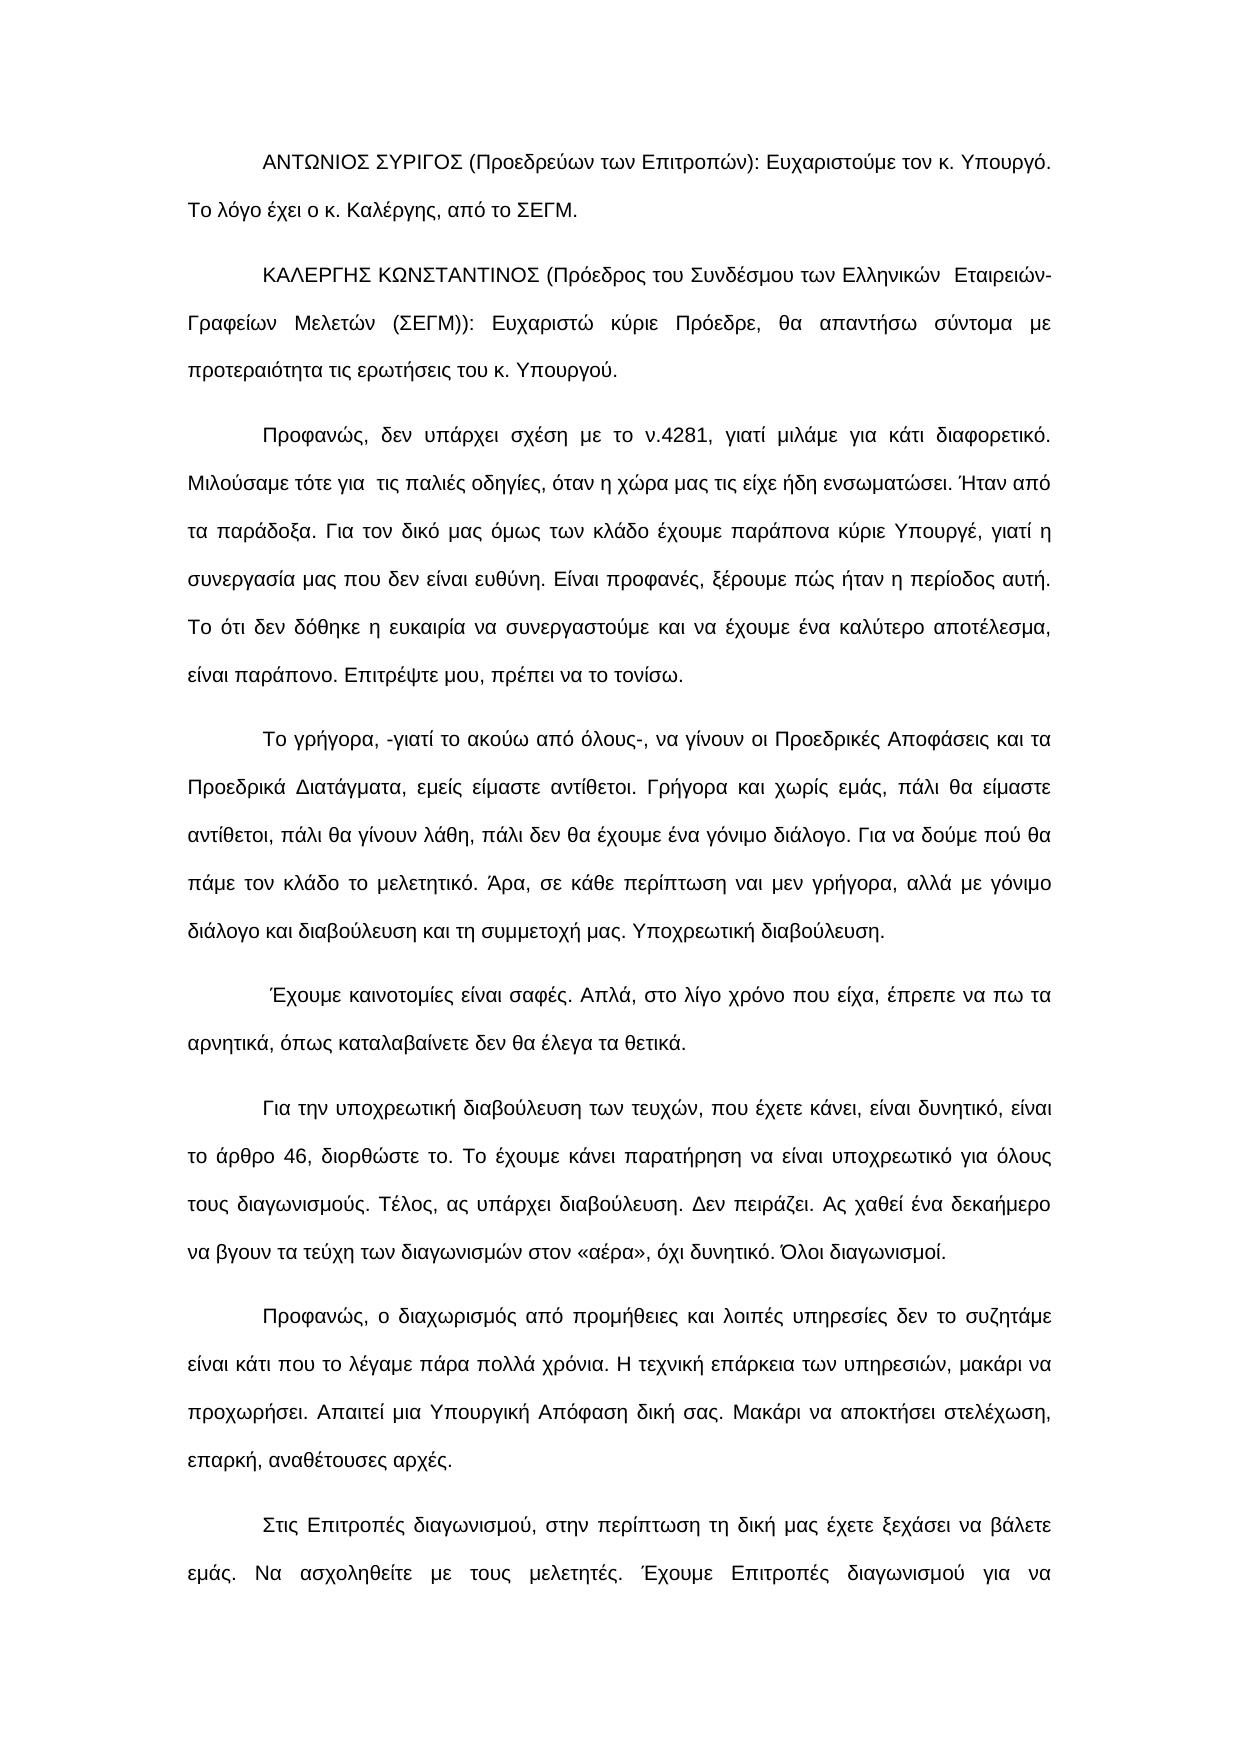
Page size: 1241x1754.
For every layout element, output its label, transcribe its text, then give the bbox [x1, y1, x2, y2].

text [187, 1512, 1053, 1584]
text Για την υποχρεωτική διαβούλευση των τευχών, που έχετε κάνει, είναι δυνητικό, είναι το άρθρο 46, διορθώστε το. Το έχουμε κάνει παρατήρηση να είναι υποχρεωτικό για όλους τους διαγωνισμούς. Τέλος, ας υπάρχει διαβούλευση. Δεν πειράζει. Ας χαθεί ένα δεκαήμερο να βγουν τα τεύχη των διαγωνισμών στον «αέρα», όχι δυνητικό. Όλοι διαγωνισμοί. [187, 1096, 1053, 1263]
text Προφανώς, ο διαχωρισμός από προμήθειες και λοιπές υπηρεσίες δεν το συζητάμε είναι κάτι που το λέγαμε πάρα πολλά χρόνια. Η τεχνική επάρκεια των υπηρεσιών, μακάρι να προχωρήσει. Απαιτεί μια Υπουργική Απόφαση δική σας. Μακάρι να αποκτήσει στελέχωση, επαρκή, αναθέτουσες αρχές. [187, 1304, 1053, 1472]
text ΚΑΛΕΡΓΗΣ ΚΩΝΣΤΑΝΤΙΝΟΣ (Πρόεδρος του Συνδέσμου των Ελληνικών Εταιρειών-Γραφείων Μελετών (ΣΕΓΜ)): Ευχαριστώ κύριε Πρόεδρε, θα απαντήσω σύντομα με προτεραιότητα τις ερωτήσεις του κ. Υπουργού. [187, 262, 1053, 382]
text Έχουμε καινοτομίες είναι σαφές. Απλά, στο λίγο χρόνο που είχα, έπρεπε να πω τα αρνητικά, όπως καταλαβαίνετε δεν θα έλεγα τα θετικά. [187, 983, 1053, 1055]
text Προφανώς, δεν υπάρχει σχέση με το ν.4281, γιατί μιλάμε για κάτι διαφορετικό. Μιλούσαμε τότε για τις παλιές οδηγίες, όταν η χώρα μας τις είχε ήδη ενσωματώσει. Ήταν από τα παράδοξα. Για τον δικό μας όμως των κλάδο έχουμε παράπονα κύριε Υπουργέ, γιατί η συνεργασία μας που δεν είναι ευθύνη. Είναι προφανές, ξέρουμε πώς ήταν η περίοδος αυτή. Το ότι δεν δόθηκε η ευκαιρία να συνεργαστούμε και να έχουμε ένα καλύτερο αποτέλεσμα, είναι παράπονο. Επιτρέψτε μου, πρέπει να το τονίσω. [187, 423, 1053, 686]
text Το γρήγορα, -γιατί το ακούω από όλους-, να γίνουν οι Προεδρικές Αποφάσεις και τα Προεδρικά Διατάγματα, εμείς είμαστε αντίθετοι. Γρήγορα και χωρίς εμάς, πάλι θα είμαστε αντίθετοι, πάλι θα γίνουν λάθη, πάλι δεν θα έχουμε ένα γόνιμο διάλογο. Για να δούμε πού θα πάμε τον κλάδο το μελετητικό. Άρα, σε κάθε περίπτωση ναι μεν γρήγορα, αλλά με γόνιμο διάλογο και διαβούλευση και τη συμμετοχή μας. Υποχρεωτική διαβούλευση. [187, 727, 1053, 943]
text ΑΝΤΩΝΙΟΣ ΣΥΡΙΓΟΣ (Προεδρεύων των Επιτροπών): Ευχαριστούμε τον κ. Υπουργό. Το λόγο έχει ο κ. Καλέργης, από το ΣΕΓΜ. [187, 150, 1053, 222]
